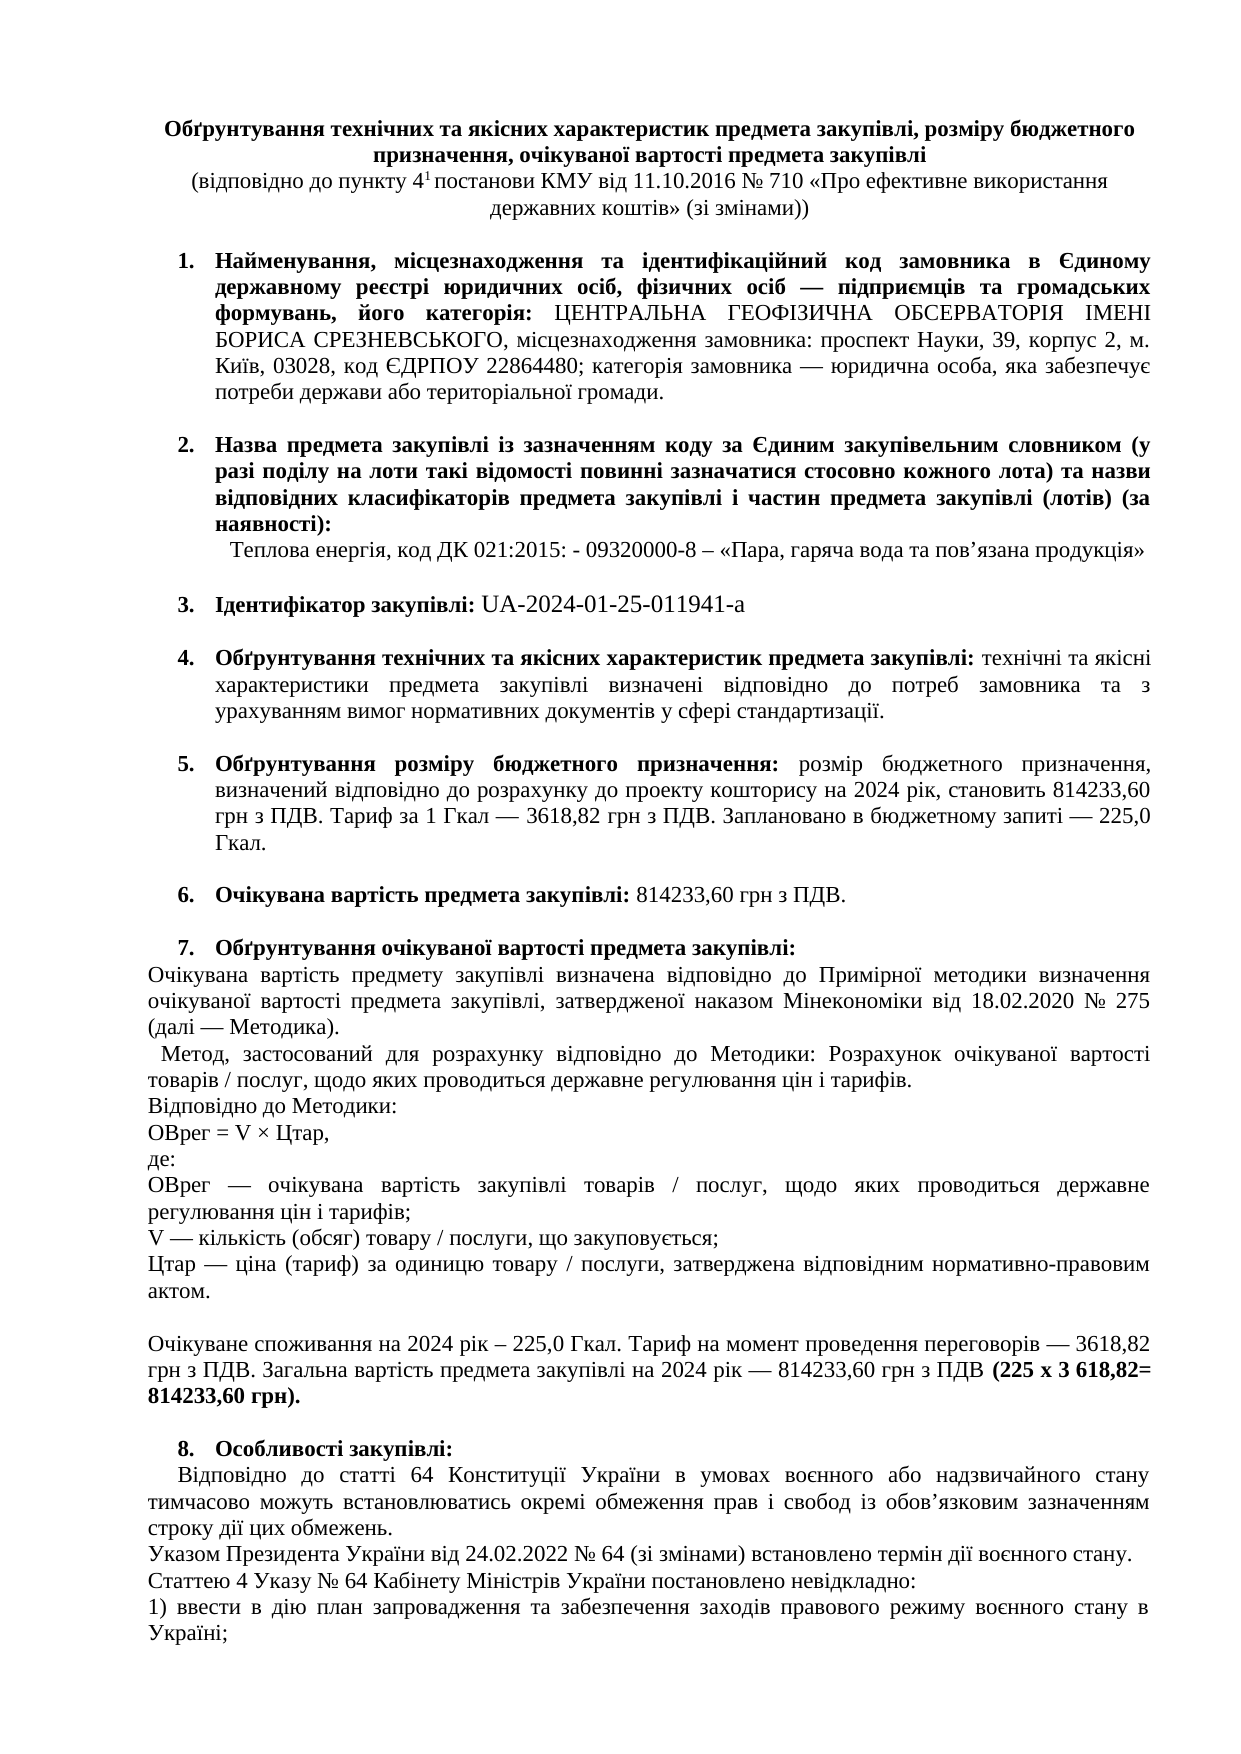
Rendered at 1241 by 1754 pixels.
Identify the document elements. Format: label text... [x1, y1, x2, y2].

text Очікувана вартість предмету закупівлі визначена відповідно до Примірної методики визначення очікуваної вартості предмета закупівлі, затвердженої наказом Мінекономіки від 18.02.2020 № 275 (далі — Методика). [148, 961, 1152, 1040]
text Метод, застосований для розрахунку відповідно до Методики: Розрахунок очікуваної вартості товарів / послуг, щодо яких проводиться державне регулювання цін і тарифів. [148, 1040, 1152, 1092]
text 1) ввести в дію план запровадження та забезпечення заходів правового режиму воєнного стану в Україні; [148, 1593, 1152, 1646]
text де: [148, 1145, 1152, 1171]
list Найменування, місцезнаходження та ідентифікаційний код замовника в Єдиному державному реєстрі юридичних осіб, фізичних осіб — підприємців та громадських формувань, його категорія: ЦЕНТРАЛЬНА ГЕОФІЗИЧНА ОБСЕРВАТОРІЯ ІМЕНІ БОРИСА СРЕЗНЕВСЬКОГО, місцезнаходження замовника: проспект Науки, 39, корпус 2, м. Київ, 03028, код ЄДРПОУ 22864480; категорія замовника — юридична особа, яка забезпечує потреби держави або територіальної громади. [177, 247, 1152, 405]
text Статтею 4 Указу № 64 Кабінету Міністрів України постановлено невідкладно: [148, 1567, 1152, 1593]
list Особливості закупівлі: [177, 1435, 1152, 1461]
text Обґрунтування технічних та якісних характеристик предмета закупівлі, розміру бюджетного призначення, очікуваної вартості предмета закупівлі [148, 115, 1152, 168]
text (відповідно до пункту 41 постанови КМУ від 11.10.2016 № 710 «Про ефективне використання державних коштів» (зі змінами)) [148, 168, 1152, 220]
text ОВрег — очікувана вартість закупівлі товарів / послуг, щодо яких проводиться державне регулювання цін і тарифів; [148, 1171, 1152, 1224]
list Обґрунтування технічних та якісних характеристик предмета закупівлі: технічні та якісні характеристики предмета закупівлі визначені відповідно до потреб замовника та з урахуванням вимог нормативних документів у сфері стандартизації. [177, 644, 1152, 723]
text Теплова енергія, код ДК 021:2015: - 09320000-8 – «Пара, гаряча вода та пов’язана продукція» [229, 537, 1152, 563]
list Ідентифікатор закупівлі: UA-2024-01-25-011941-a [177, 589, 1152, 618]
list Назва предмета закупівлі із зазначенням коду за Єдиним закупівельним словником (у разі поділу на лоти такі відомості повинні зазначатися стосовно кожного лота) та назви відповідних класифікаторів предмета закупівлі і частин предмета закупівлі (лотів) (за наявності): [177, 431, 1152, 537]
list Обґрунтування розміру бюджетного призначення: розмір бюджетного призначення, визначений відповідно до розрахунку до проекту кошторису на 2024 рік, становить 814233,60 грн з ПДВ. Тариф за 1 Гкал — 3618,82 грн з ПДВ. Заплановано в бюджетному запиті — 225,0 Гкал. [177, 750, 1152, 855]
list Обґрунтування очікуваної вартості предмета закупівлі: [177, 934, 1152, 961]
text Відповідно до статті 64 Конституції України в умовах воєнного або надзвичайного стану тимчасово можуть встановлюватись окремі обмеження прав і свобод із обов’язковим зазначенням строку дії цих обмежень. [148, 1461, 1152, 1540]
list Очікувана вартість предмета закупівлі: 814233,60 грн з ПДВ. [177, 882, 1152, 908]
text Указом Президента України від 24.02.2022 № 64 (зі змінами) встановлено термін дії воєнного стану. [148, 1540, 1152, 1567]
text Відповідно до Методики: [148, 1092, 1152, 1119]
text ОВрег = V × Цтар, [148, 1119, 1152, 1145]
text Очікуване споживання на 2024 рік – 225,0 Гкал. Тариф на момент проведення переговорів — 3618,82 грн з ПДВ. Загальна вартість предмета закупівлі на 2024 рік — 814233,60 грн з ПДВ (225 х 3 618,82= 814233,60 грн). [148, 1329, 1152, 1409]
text V — кількість (обсяг) товару / послуги, що закуповується; [148, 1224, 1152, 1251]
text Цтар — ціна (тариф) за одиницю товару / послуги, затверджена відповідним нормативно-правовим актом. [148, 1251, 1152, 1303]
